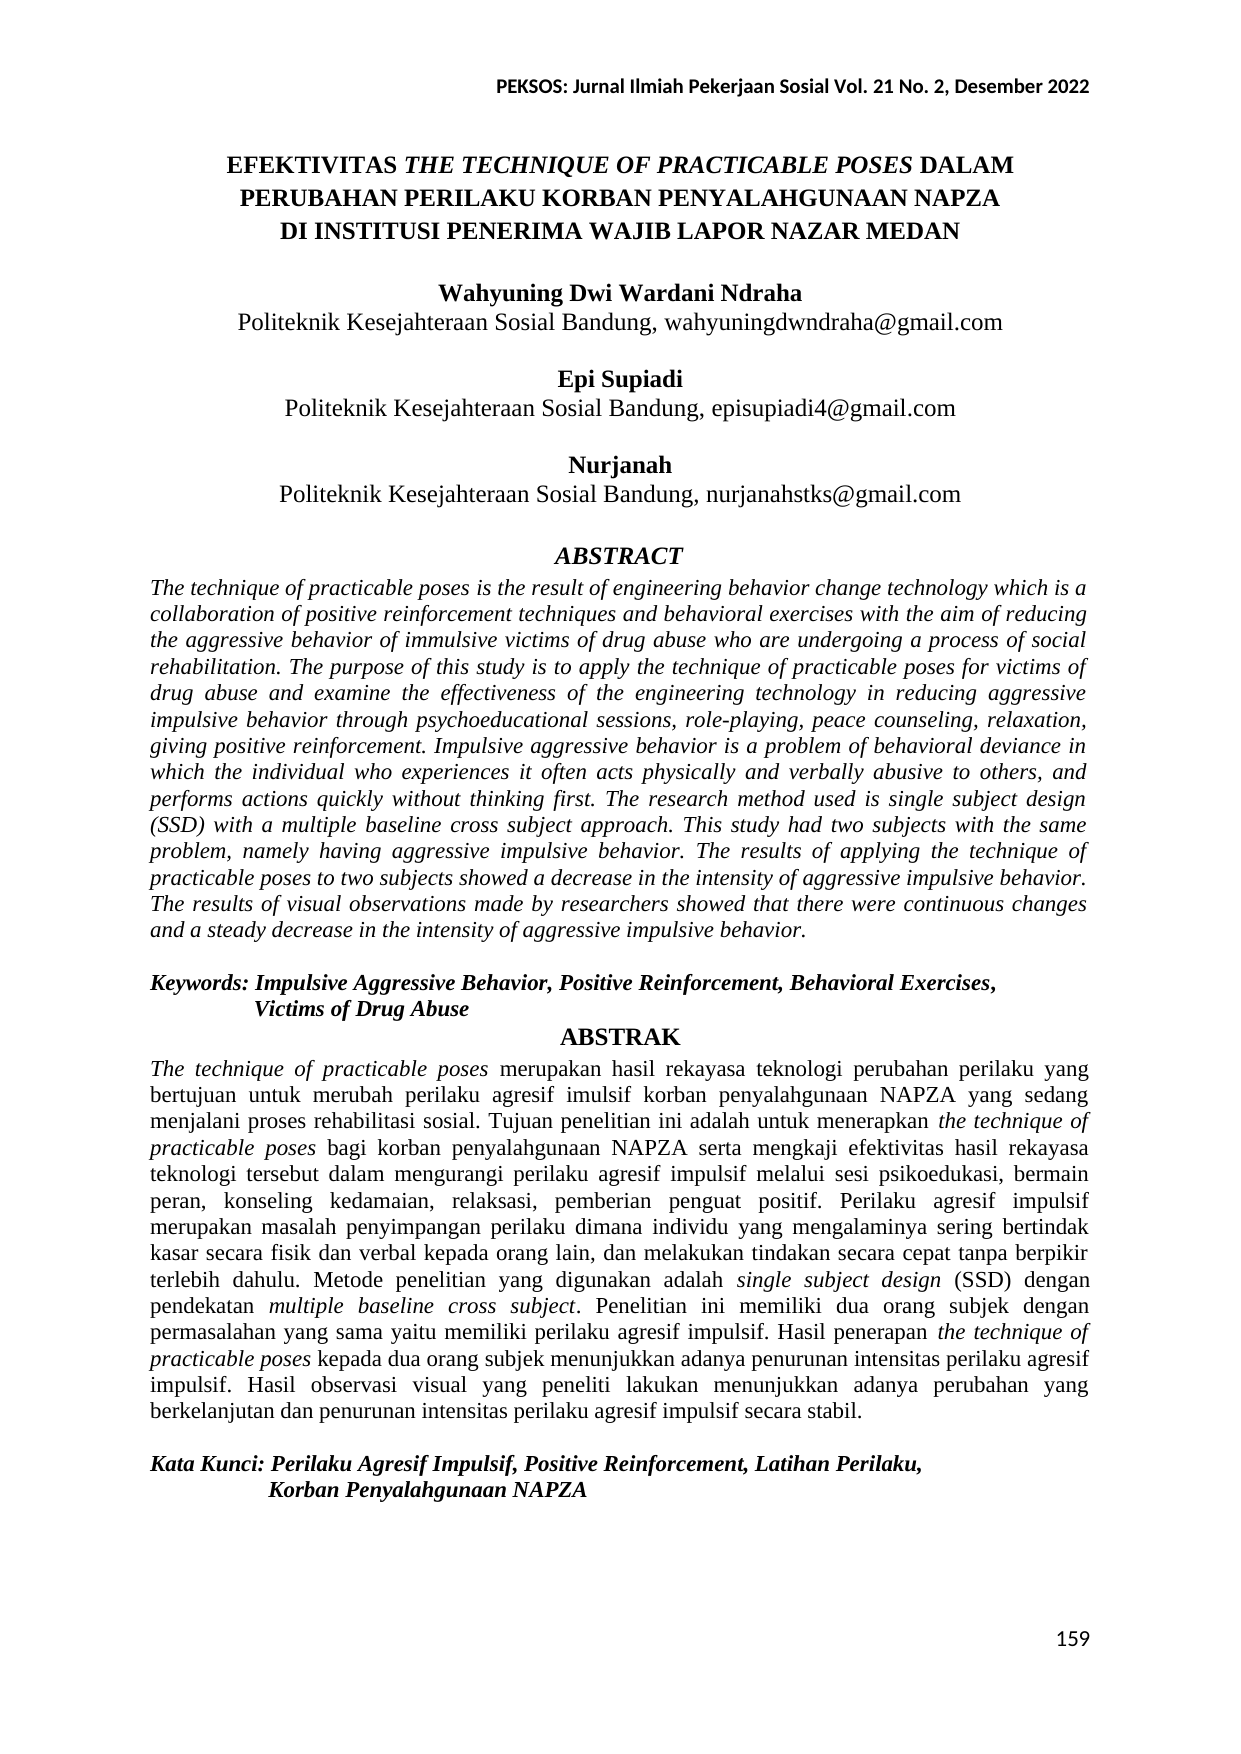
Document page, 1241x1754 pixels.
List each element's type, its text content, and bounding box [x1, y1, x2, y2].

text Epi Supiadi [150, 364, 1090, 393]
text The technique of practicable poses is the result of engineering behavior change technology which is a collaboration of positive reinforcement techniques and behavioral exercises with the aim of reducing the aggressive behavior of immulsive victims of drug abuse who are undergoing a process of social rehabilitation. The purpose of this study is to apply the technique of practicable poses for victims of drug abuse and examine the effectiveness of the engineering technology in reducing aggressive impulsive behavior through psychoeducational sessions, role-playing, peace counseling, relaxation, giving positive reinforcement. Impulsive aggressive behavior is a problem of behavioral deviance in which the individual who experiences it often acts physically and verbally abusive to others, and performs actions quickly without thinking first. The research method used is single subject design (SSD) with a multiple baseline cross subject approach. This study had two subjects with the same problem, namely having aggressive impulsive behavior. The results of applying the technique of practicable poses to two subjects showed a decrease in the intensity of aggressive impulsive behavior. The results of visual observations made by researchers showed that there were continuous changes and a steady decrease in the intensity of aggressive impulsive behavior. [150, 574, 1090, 943]
text The technique of practicable poses merupakan hasil rekayasa teknologi perubahan perilaku yang bertujuan untuk merubah perilaku agresif imulsif korban penyalahgunaan NAPZA yang sedang menjalani proses rehabilitasi sosial. Tujuan penelitian ini adalah untuk menerapkan the technique of practicable poses bagi korban penyalahgunaan NAPZA serta mengkaji efektivitas hasil rekayasa teknologi tersebut dalam mengurangi perilaku agresif impulsif melalui sesi psikoedukasi, bermain peran, konseling kedamaian, relaksasi, pemberian penguat positif. Perilaku agresif impulsif merupakan masalah penyimpangan perilaku dimana individu yang mengalaminya sering bertindak kasar secara fisik dan verbal kepada orang lain, dan melakukan tindakan secara cepat tanpa berpikir terlebih dahulu. Metode penelitian yang digunakan adalah single subject design (SSD) dengan pendekatan multiple baseline cross subject. Penelitian ini memiliki dua orang subjek dengan permasalahan yang sama yaitu memiliki perilaku agresif impulsif. Hasil penerapan the technique of practicable poses kepada dua orang subjek menunjukkan adanya penurunan intensitas perilaku agresif impulsif. Hasil observasi visual yang peneliti lakukan menunjukkan adanya perubahan yang berkelanjutan dan penurunan intensitas perilaku agresif impulsif secara stabil. [150, 1055, 1090, 1424]
text Politeknik Kesejahteraan Sosial Bandung, wahyuningdwndraha@gmail.com [150, 307, 1090, 335]
text Politeknik Kesejahteraan Sosial Bandung, nurjanahstks@gmail.com [150, 479, 1090, 508]
text ABSTRACT [150, 541, 1090, 569]
text Nurjanah [150, 450, 1090, 479]
text Korban Penyalahgunaan NAPZA [268, 1477, 1090, 1503]
text DI INSTITUSI PENERIMA WAJIB LAPOR NAZAR MEDAN [150, 216, 1090, 245]
text Keywords: Impulsive Aggressive Behavior, Positive Reinforcement, Behavioral Exercises, [150, 969, 1090, 996]
text ABSTRAK [150, 1022, 1090, 1051]
text Politeknik Kesejahteraan Sosial Bandung, episupiadi4@gmail.com [150, 393, 1090, 422]
text EFEKTIVITAS THE TECHNIQUE OF PRACTICABLE POSES DALAM PERUBAHAN PERILAKU KORBAN PENYALAHGUNAAN NAPZA [150, 150, 1090, 212]
text Kata Kunci: Perilaku Agresif Impulsif, Positive Reinforcement, Latihan Perilaku, [150, 1450, 1090, 1477]
text Victims of Drug Abuse [253, 996, 1090, 1022]
text Wahyuning Dwi Wardani Ndraha [150, 278, 1090, 307]
